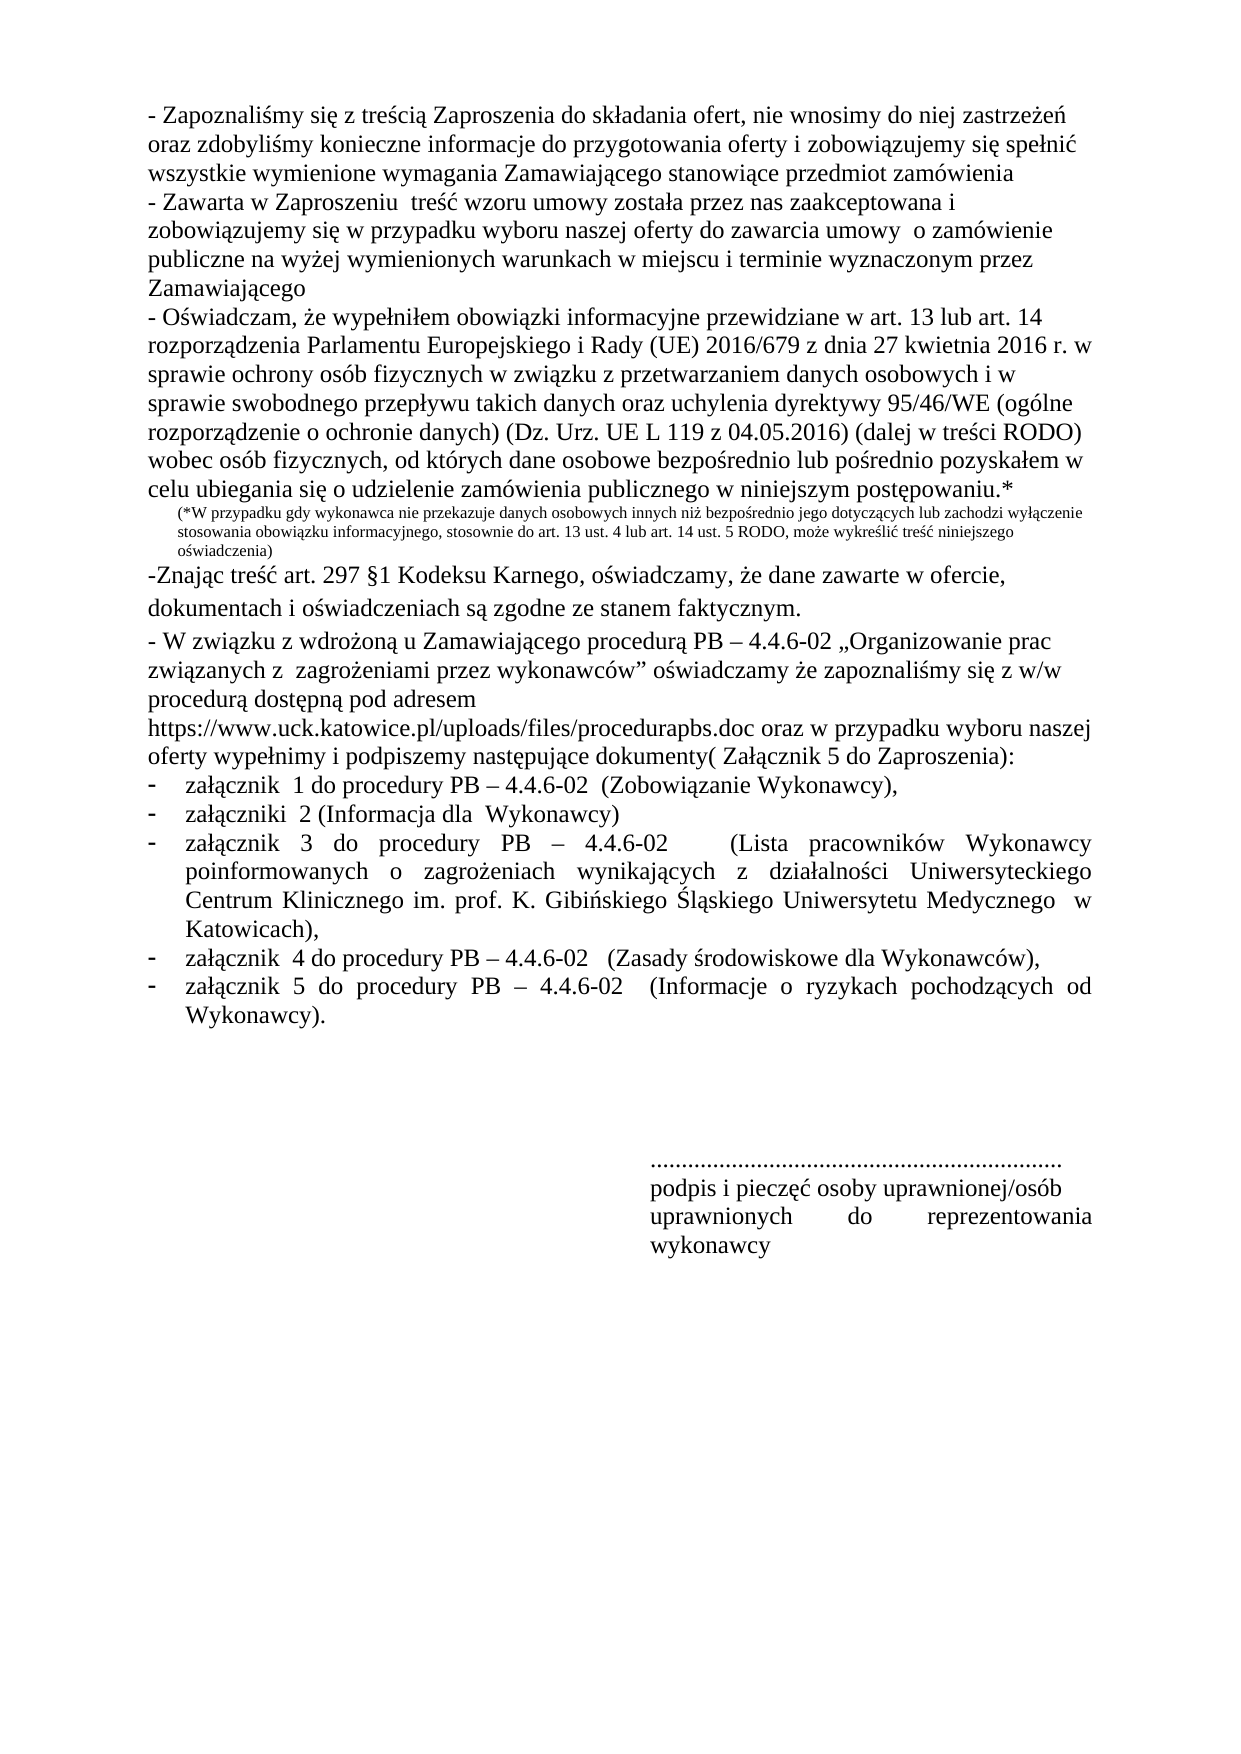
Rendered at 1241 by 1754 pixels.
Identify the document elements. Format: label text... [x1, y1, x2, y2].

list załącznik 1 do procedury PB – 4.4.6-02 (Zobowiązanie Wykonawcy), [148, 770, 1092, 799]
list załącznik 5 do procedury PB – 4.4.6-02 (Informacje o ryzykach pochodzących od Wykonawcy). [148, 971, 1092, 1029]
text - Zawarta w Zaproszeniu treść wzoru umowy została przez nas zaakceptowana i zobowiązujemy się w przypadku wyboru naszej oferty do zawarcia umowy o zamówienie publiczne na wyżej wymienionych warunkach w miejscu i terminie wyznaczonym przez Zamawiającego [148, 187, 1092, 302]
text (*W przypadku gdy wykonawca nie przekazuje danych osobowych innych niż bezpośrednio jego dotyczących lub zachodzi wyłączenie stosowania obowiązku informacyjnego, stosownie do art. 13 ust. 4 lub art. 14 ust. 5 RODO, może wykreślić treść niniejszego oświadczenia) [177, 503, 1092, 560]
text podpis i pieczęć osoby uprawnionej/osób [650, 1173, 1092, 1201]
text .................................................................. [650, 1144, 1092, 1173]
text - Zapoznaliśmy się z treścią Zaproszenia do składania ofert, nie wnosimy do niej zastrzeżeń oraz zdobyliśmy konieczne informacje do przygotowania oferty i zobowiązujemy się spełnić wszystkie wymienione wymagania Zamawiającego stanowiące przedmiot zamówienia [148, 100, 1092, 187]
list załącznik 3 do procedury PB – 4.4.6-02 (Lista pracowników Wykonawcy poinformowanych o zagrożeniach wynikających z działalności Uniwersyteckiego Centrum Klinicznego im. prof. K. Gibińskiego Śląskiego Uniwersytetu Medycznego w Katowicach), [148, 828, 1092, 943]
list załącznik 4 do procedury PB – 4.4.6-02 (Zasady środowiskowe dla Wykonawców), [148, 943, 1092, 971]
text - Oświadczam, że wypełniłem obowiązki informacyjne przewidziane w art. 13 lub art. 14 rozporządzenia Parlamentu Europejskiego i Rady (UE) 2016/679 z dnia 27 kwietnia 2016 r. w sprawie ochrony osób fizycznych w związku z przetwarzaniem danych osobowych i w sprawie swobodnego przepływu takich danych oraz uchylenia dyrektywy 95/46/WE (ogólne rozporządzenie o ochronie danych) (Dz. Urz. UE L 119 z 04.05.2016) (dalej w treści RODO) wobec osób fizycznych, od których dane osobowe bezpośrednio lub pośrednio pozyskałem w celu ubiegania się o udzielenie zamówienia publicznego w niniejszym postępowaniu.* [148, 302, 1092, 503]
text uprawnionych do reprezentowania wykonawcy [650, 1201, 1092, 1259]
text - W związku z wdrożoną u Zamawiającego procedurą PB – 4.4.6-02 „Organizowanie prac związanych z zagrożeniami przez wykonawców” oświadczamy że zapoznaliśmy się z w/w procedurą dostępną pod adresem https://www.uck.katowice.pl/uploads/files/procedurapbs.doc oraz w przypadku wyboru naszej oferty wypełnimy i podpiszemy następujące dokumenty( Załącznik 5 do Zaproszenia): [148, 626, 1092, 770]
list załączniki 2 (Informacja dla Wykonawcy) [148, 799, 1092, 828]
text -Znając treść art. 297 §1 Kodeksu Karnego, oświadczamy, że dane zawarte w ofercie, dokumentach i oświadczeniach są zgodne ze stanem faktycznym. [148, 560, 1092, 622]
